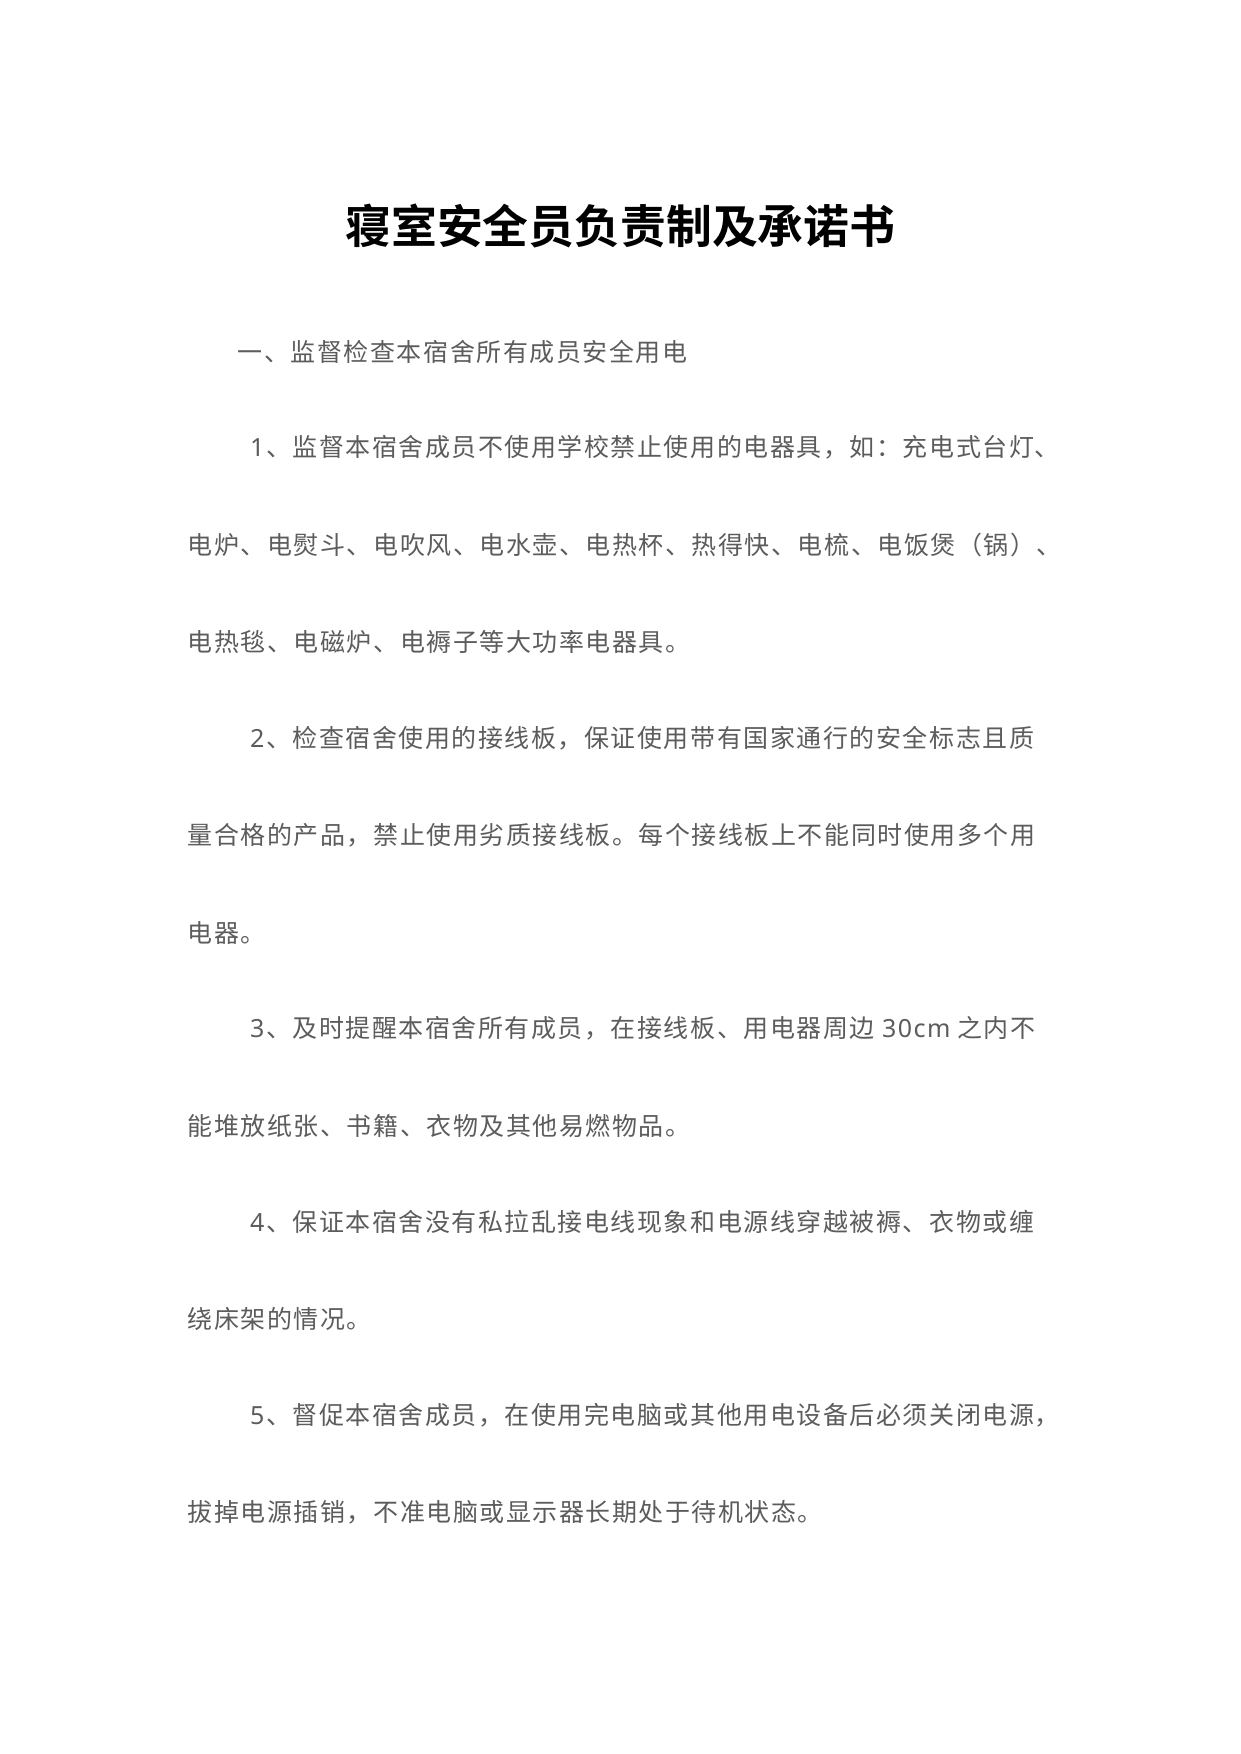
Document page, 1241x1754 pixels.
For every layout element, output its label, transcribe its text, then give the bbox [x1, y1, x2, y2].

text 3、及时提醒本宿舍所有成员，在接线板、用电器周边30cm之内不能堆放纸张、书籍、衣物及其他易燃物品。 [187, 994, 1053, 1157]
text 一、监督检查本宿舍所有成员安全用电 [187, 318, 1053, 383]
text 5、督促本宿舍成员，在使用完电脑或其他用电设备后必须关闭电源，拔掉电源插销，不准电脑或显示器长期处于待机状态。 [187, 1381, 1053, 1543]
text 1、监督本宿舍成员不使用学校禁止使用的电器具，如：充电式台灯、电炉、电熨斗、电吹风、电水壶、电热杯、热得快、电梳、电饭煲（锅）、电热毯、电磁炉、电褥子等大功率电器具。 [187, 413, 1053, 673]
text 2、检查宿舍使用的接线板，保证使用带有国家通行的安全标志且质量合格的产品，禁止使用劣质接线板。每个接线板上不能同时使用多个用电器。 [187, 704, 1053, 964]
text 4、保证本宿舍没有私拉乱接电线现象和电源线穿越被褥、衣物或缠绕床架的情况。 [187, 1188, 1053, 1350]
subtitle 寝室安全员负责制及承诺书 [187, 174, 1053, 272]
